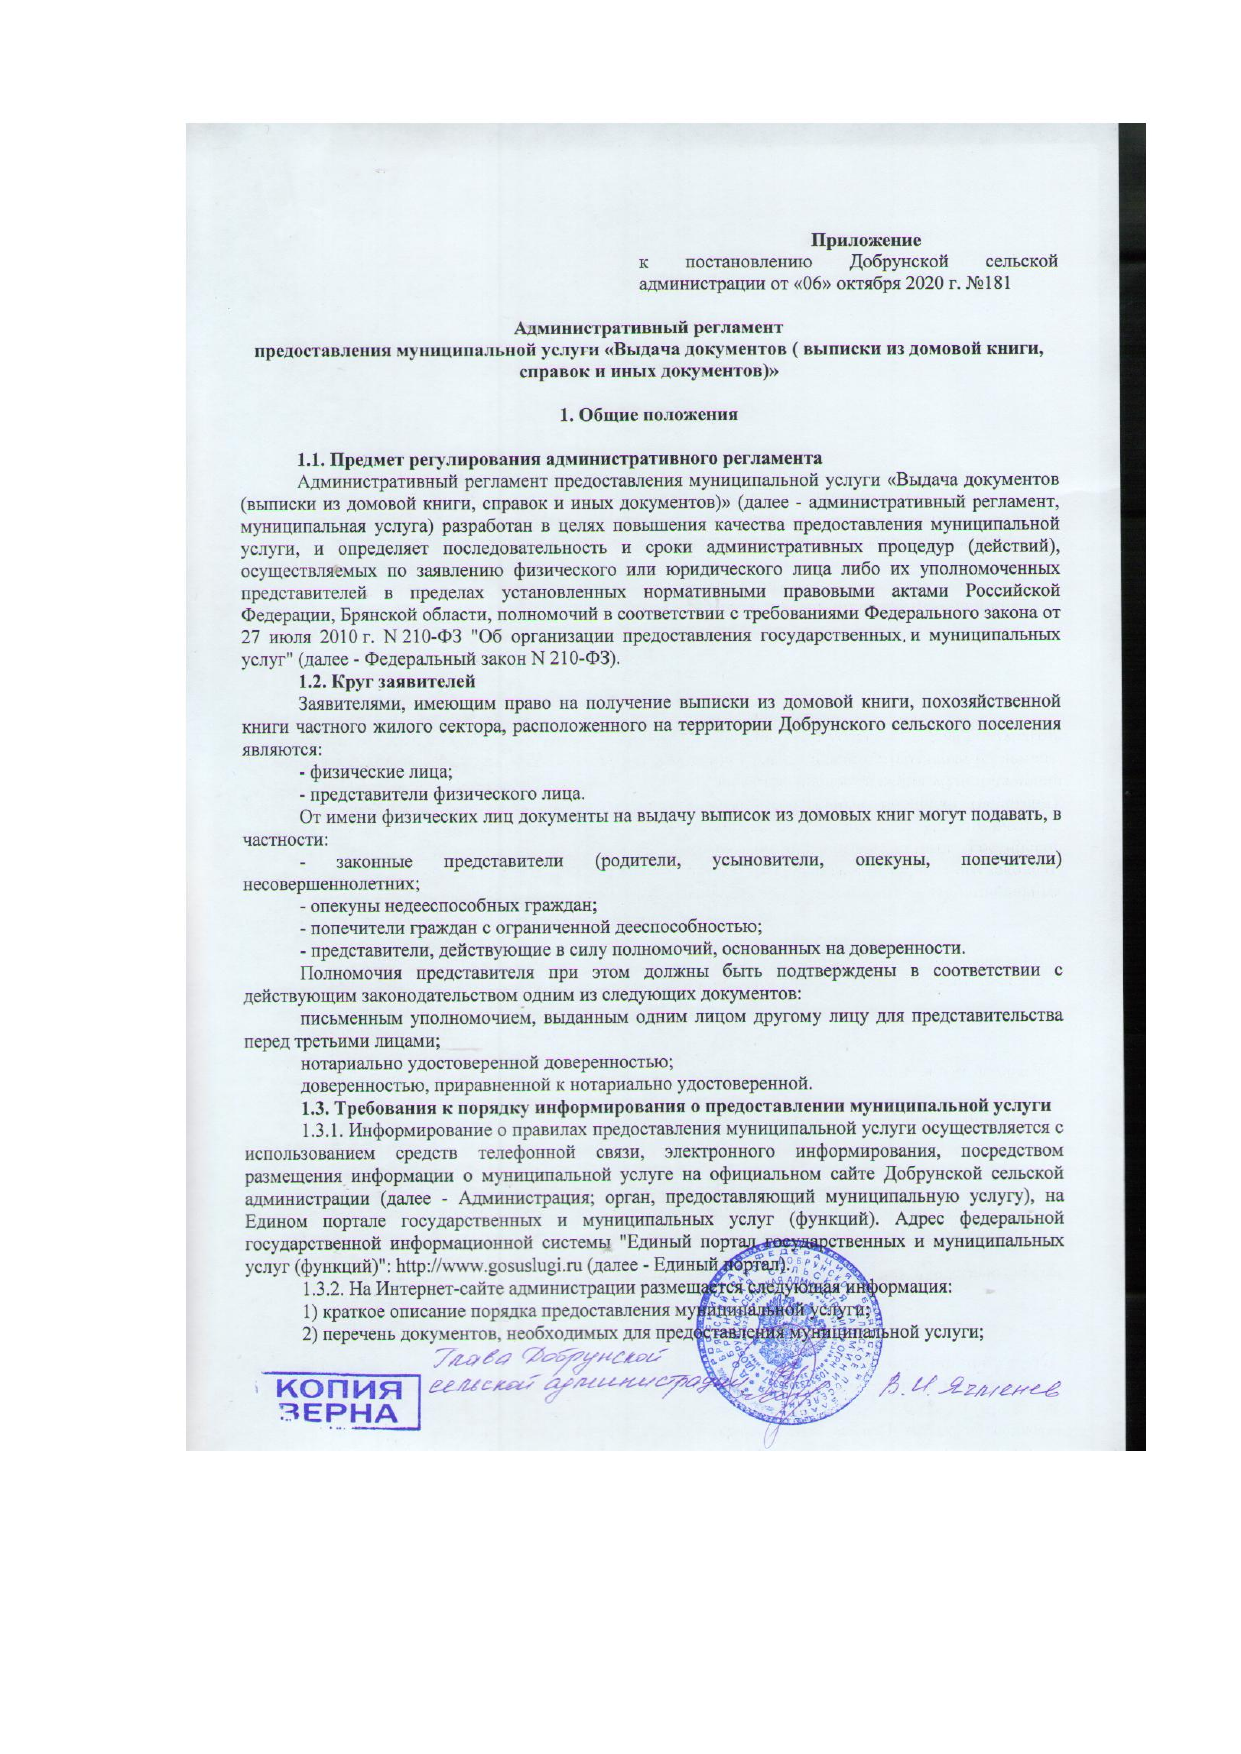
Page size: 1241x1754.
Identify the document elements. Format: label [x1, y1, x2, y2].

picture [177, 118, 1152, 1455]
